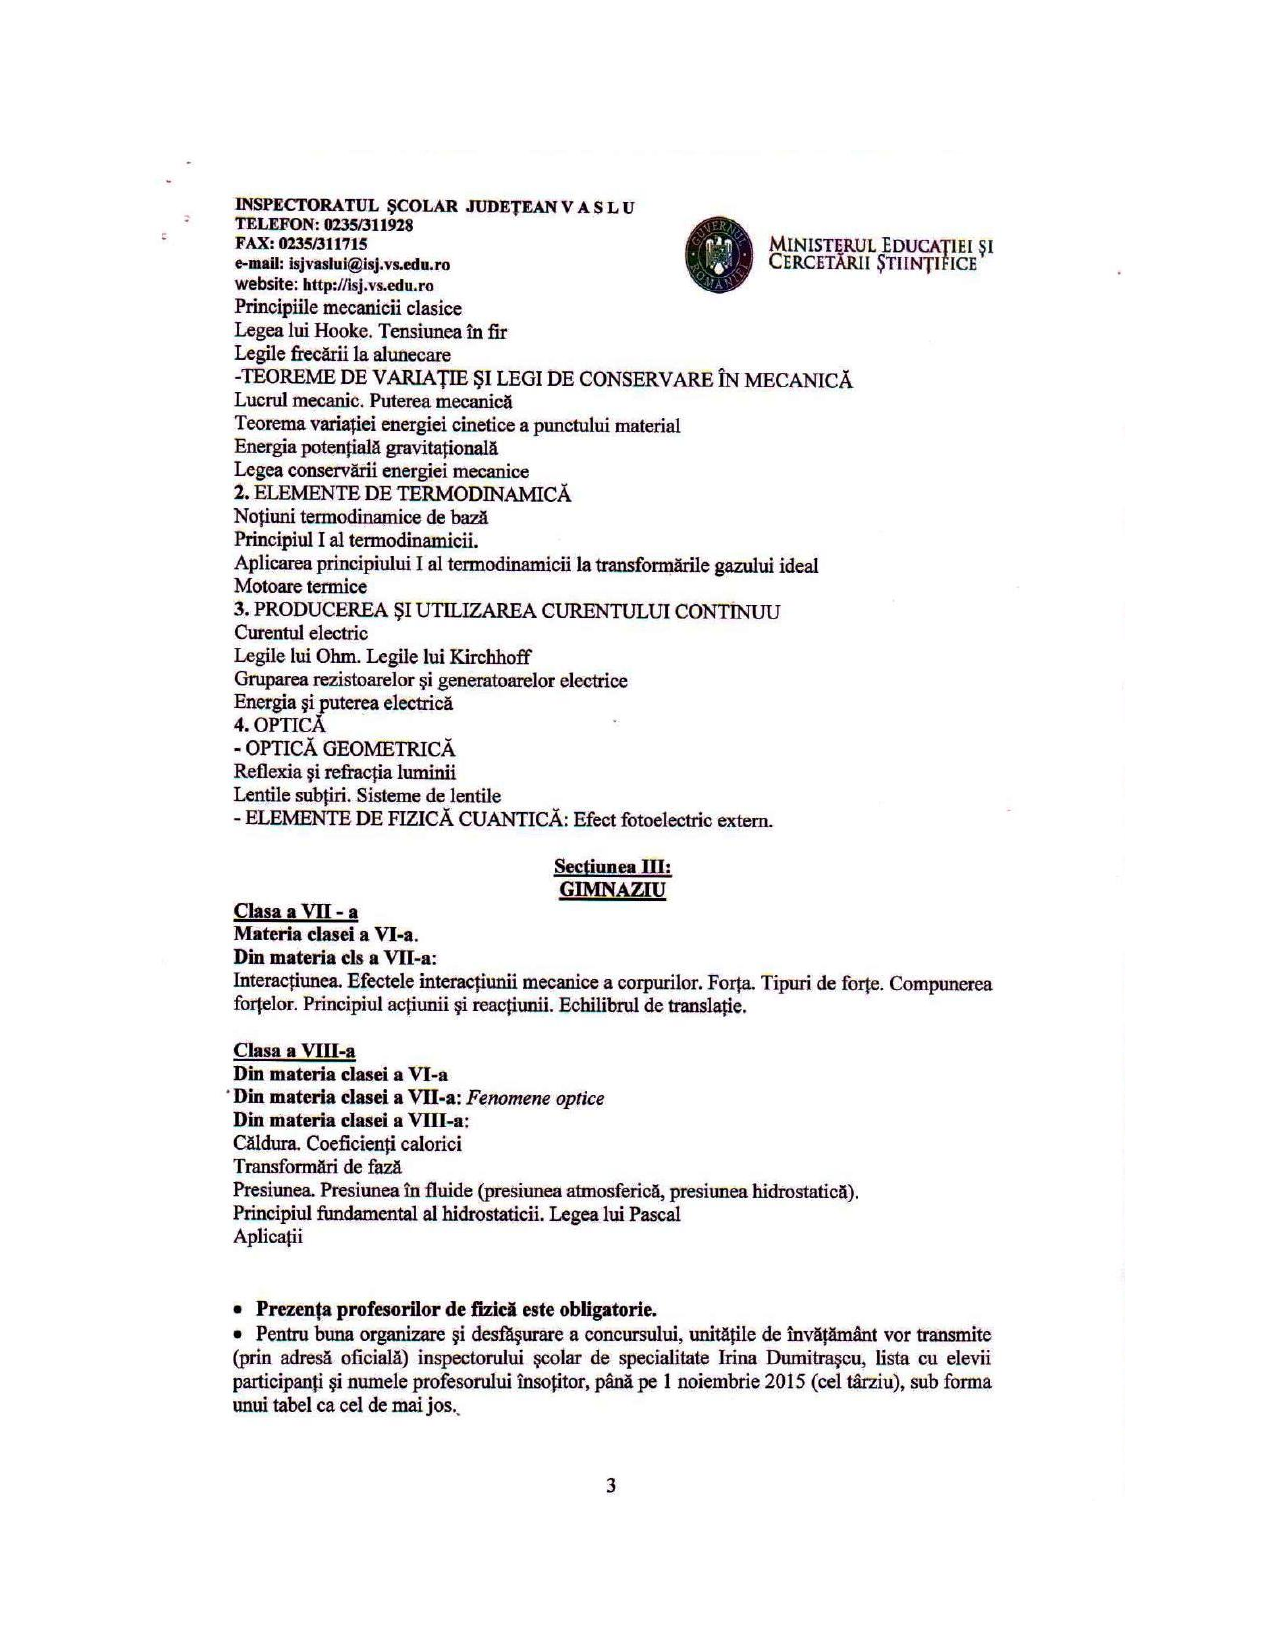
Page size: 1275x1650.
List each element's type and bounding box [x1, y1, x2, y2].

picture [150, 150, 1125, 1501]
